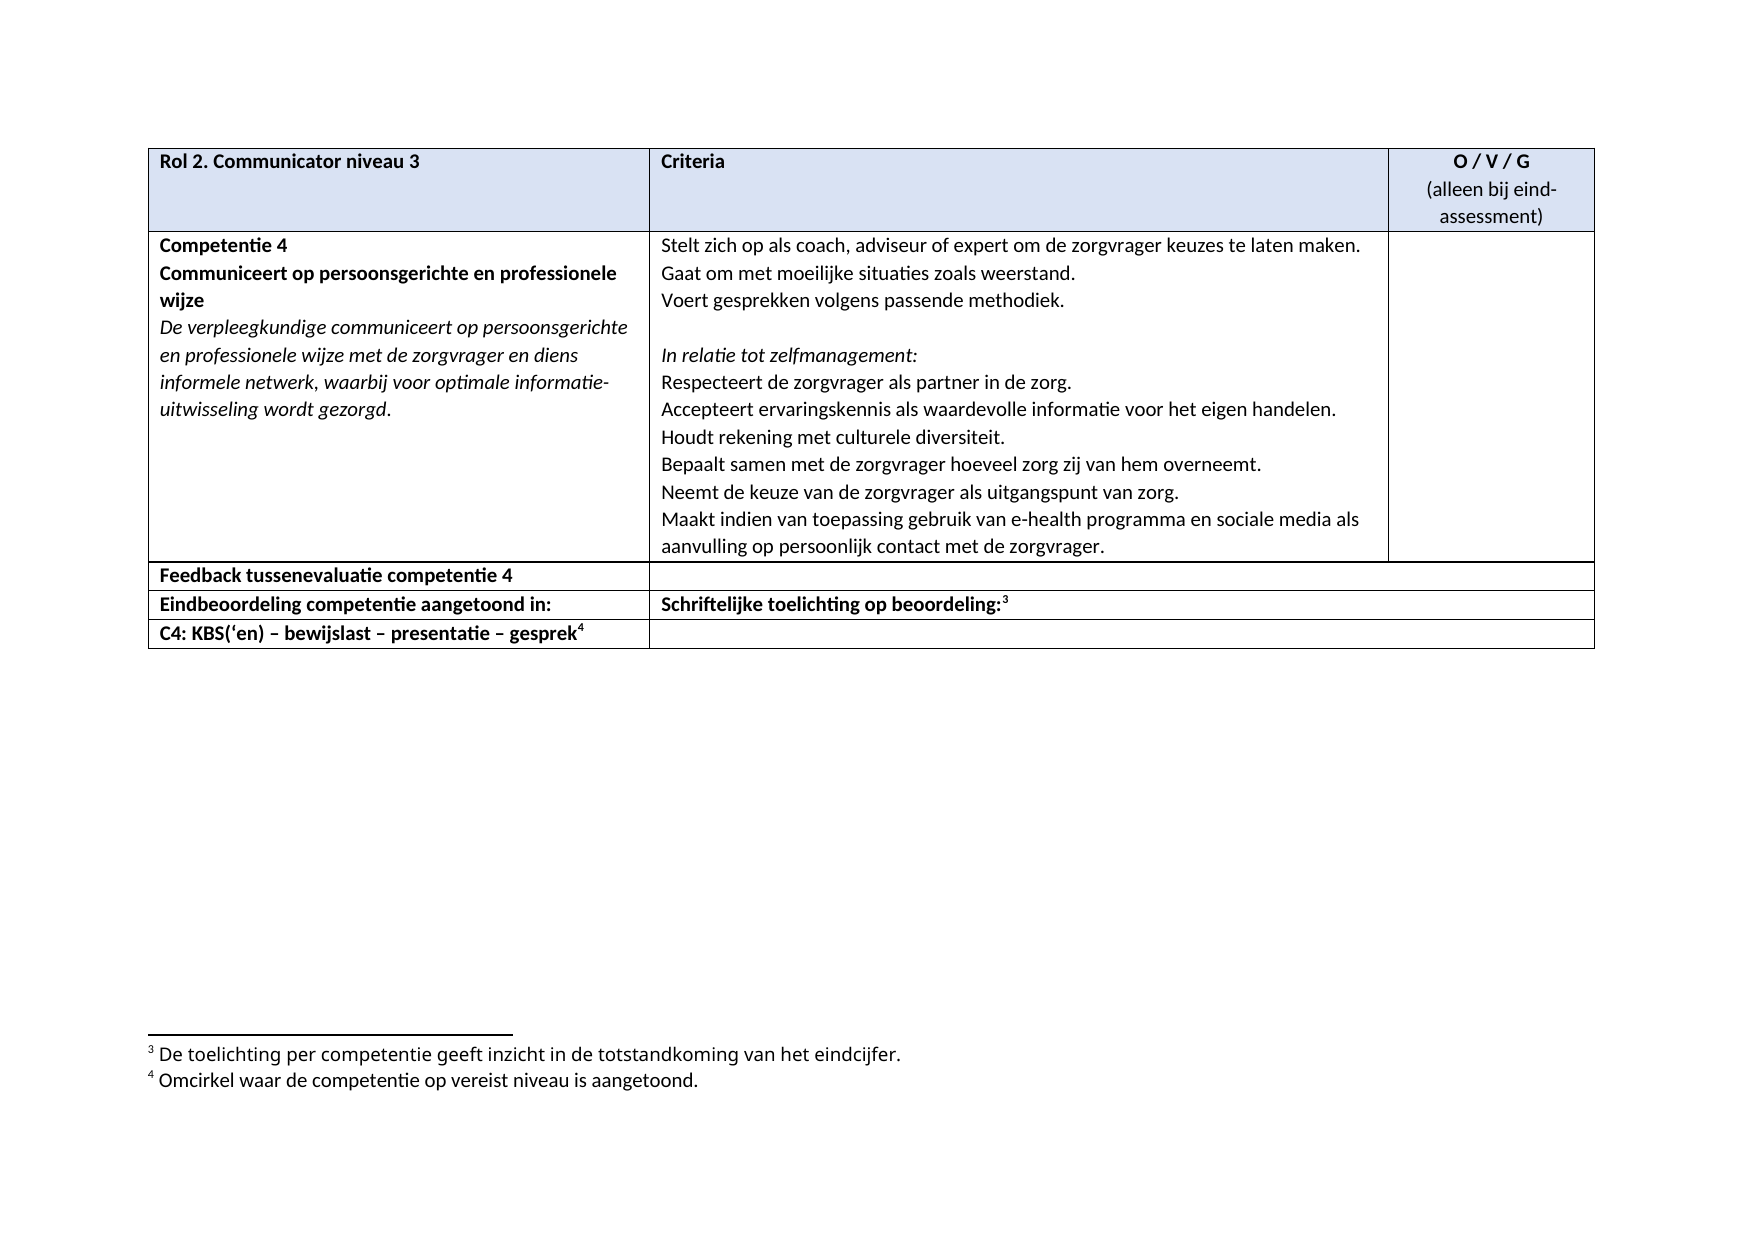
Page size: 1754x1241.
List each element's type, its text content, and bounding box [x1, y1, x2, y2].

table_header Rol 2. Communicator niveau 3 [149, 149, 649, 231]
table_cell Competentie 4 Communiceert op persoonsgerichte en professionele wijze De verpleegkundige communiceert op persoonsgerichte en professionele wijze met de zorgvrager en diens informele netwerk, waarbij voor optimale informatie-uitwisseling wordt gezorgd. [149, 232, 649, 561]
table_cell Schriftelijke toelichting op beoordeling: [650, 591, 1594, 619]
table_cell Feedback tussenevaluatie competentie 4 [149, 563, 649, 590]
table_header O / V / G (alleen bij eind-assessment) [1389, 149, 1594, 231]
table_cell [650, 620, 1594, 648]
table_cell Eindbeoordeling competentie aangetoond in: [149, 591, 649, 619]
table_cell C4: KBS(‘en) – bewijslast – presentatie – gesprek [149, 620, 649, 648]
table_cell [650, 563, 1594, 590]
table_cell [1389, 232, 1594, 561]
table_header Criteria [650, 149, 1388, 231]
table_cell Stelt zich op als coach, adviseur of expert om de zorgvrager keuzes te laten maken. Gaat om met moeilijke situaties zoals weerstand. Voert gesprekken volgens passende methodiek. In relatie tot zelfmanagement: Respecteert de zorgvrager als partner in de zorg. Accepteert ervaringskennis als waardevolle informatie voor het eigen handelen. Houdt rekening met culturele diversiteit. Bepaalt samen met de zorgvrager hoeveel zorg zij van hem overneemt. Neemt de keuze van de zorgvrager als uitgangspunt van zorg. Maakt indien van toepassing gebruik van e-health programma en sociale media als aanvulling op persoonlijk contact met de zorgvrager. [650, 232, 1388, 561]
